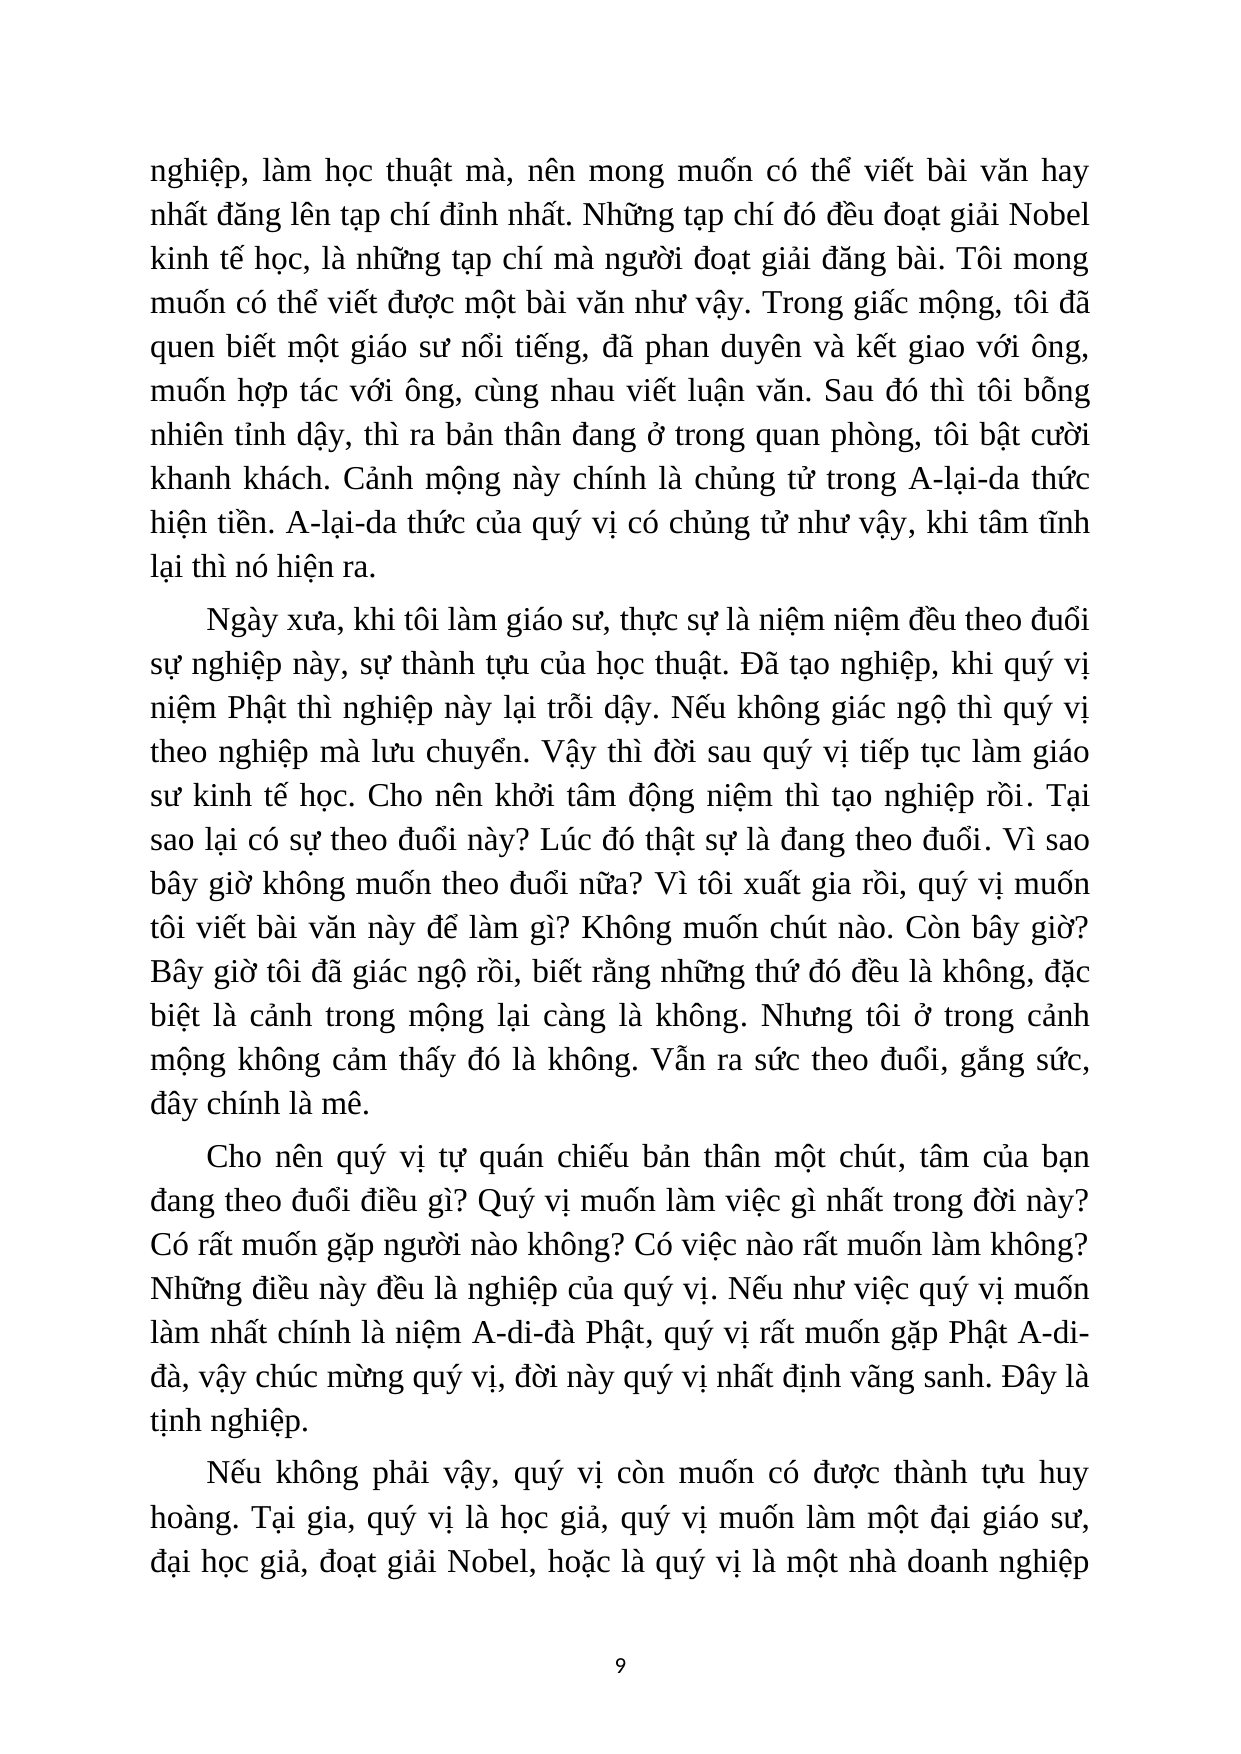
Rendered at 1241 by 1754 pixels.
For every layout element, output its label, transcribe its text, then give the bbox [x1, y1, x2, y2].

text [150, 1453, 1090, 1579]
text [150, 150, 1090, 585]
text Cho nên quý vị tự quán chiếu bản thân một chút, tâm của bạn đang theo đuổi điều gì? Quý vị muốn làm việc gì nhất trong đời này? Có rất muốn gặp người nào không? Có việc nào rất muốn làm không? Những điều này đều là nghiệp của quý vị. Nếu như việc quý vị muốn làm nhất chính là niệm A-di-đà Phật, quý vị rất muốn gặp Phật A-di-đà, vậy chúc mừng quý vị, đời này quý vị nhất định vãng sanh. Đây là tịnh nghiệp. [150, 1136, 1090, 1439]
text Ngày xưa, khi tôi làm giáo sư, thực sự là niệm niệm đều theo đuổi sự nghiệp này, sự thành tựu của học thuật. Đã tạo nghiệp, khi quý vị niệm Phật thì nghiệp này lại trỗi dậy. Nếu không giác ngộ thì quý vị theo nghiệp mà lưu chuyển. Vậy thì đời sau quý vị tiếp tục làm giáo sư kinh tế học. Cho nên khởi tâm động niệm thì tạo nghiệp rồi. Tại sao lại có sự theo đuổi này? Lúc đó thật sự là đang theo đuổi. Vì sao bây giờ không muốn theo đuổi nữa? Vì tôi xuất gia rồi, quý vị muốn tôi viết bài văn này để làm gì? Không muốn chút nào. Còn bây giờ? Bây giờ tôi đã giác ngộ rồi, biết rằng những thứ đó đều là không, đặc biệt là cảnh trong mộng lại càng là không. Nhưng tôi ở trong cảnh mộng không cảm thấy đó là không. Vẫn ra sức theo đuổi, gắng sức, đây chính là mê. [150, 599, 1090, 1122]
